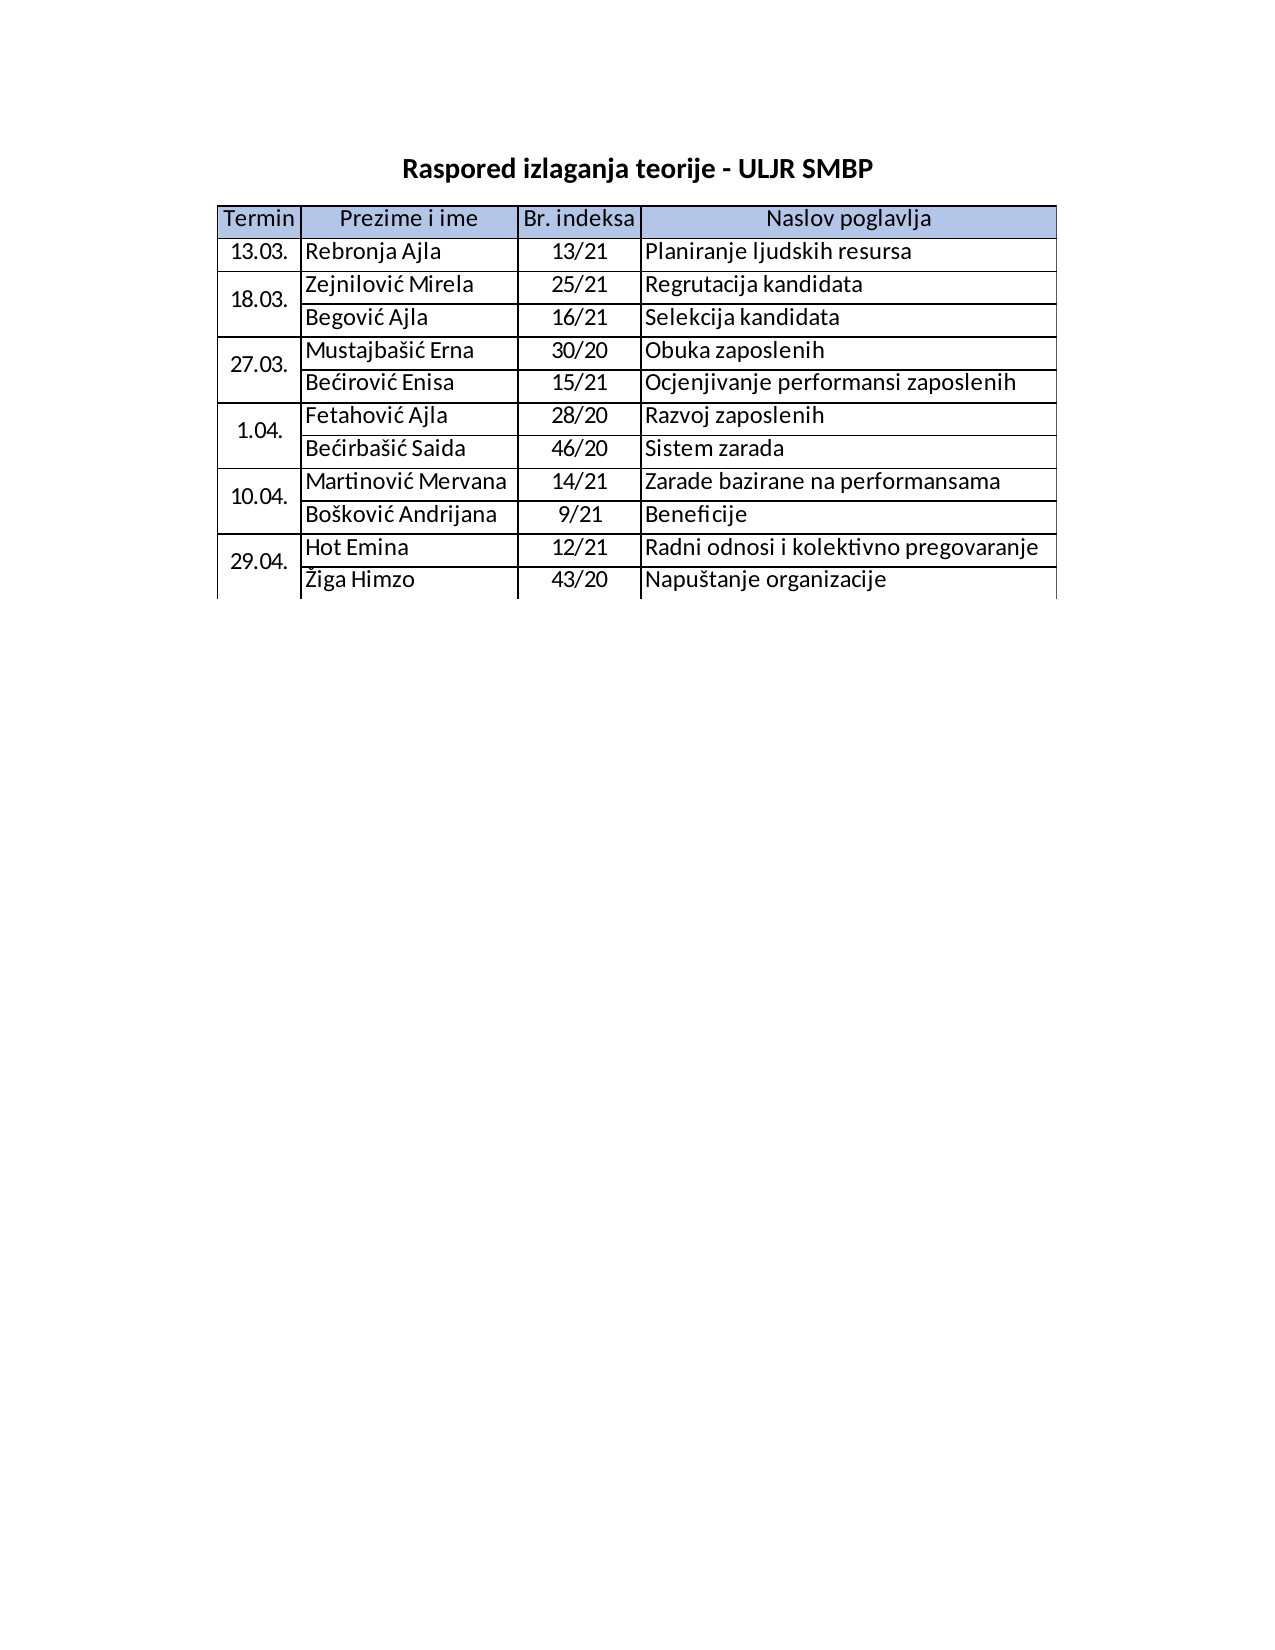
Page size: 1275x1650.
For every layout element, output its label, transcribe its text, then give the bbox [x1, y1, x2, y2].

text Raspored izlaganja teorije - ULJR SMBP [150, 150, 1125, 186]
